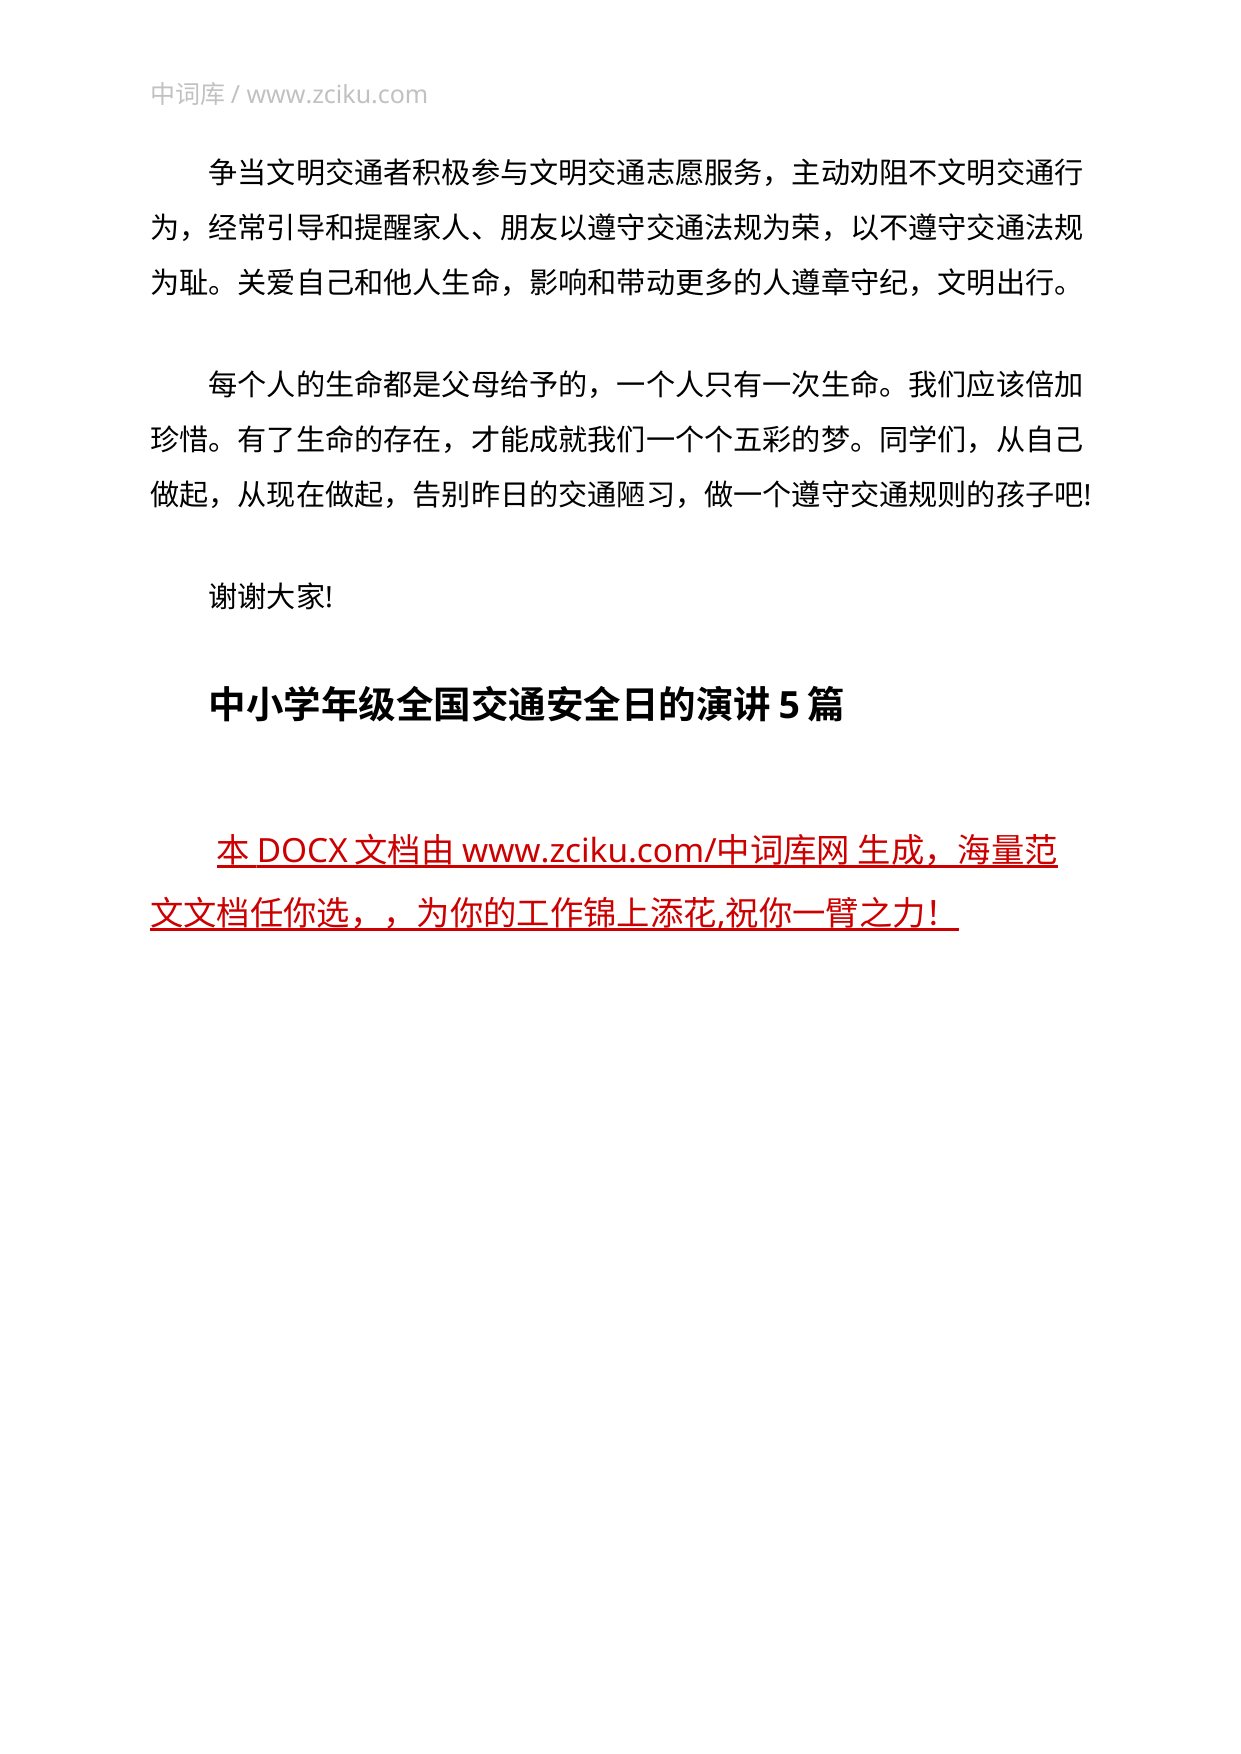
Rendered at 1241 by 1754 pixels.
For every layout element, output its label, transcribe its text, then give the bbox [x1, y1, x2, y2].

text 每个人的生命都是父母给予的，一个人只有一次生命。我们应该倍加珍惜。有了生命的存在，才能成就我们一个个五彩的梦。同学们，从自己做起，从现在做起，告别昨日的交通陋习，做一个遵守交通规则的孩子吧! [150, 362, 1090, 514]
text 争当文明交通者积极参与文明交通志愿服务，主动劝阻不文明交通行为，经常引导和提醒家人、朋友以遵守交通法规为荣，以不遵守交通法规为耻。关爱自己和他人生命，影响和带动更多的人遵章守纪，文明出行。 [150, 150, 1090, 302]
text 本DOCX文档由 www.zciku.com/中词库网 生成，海量范文文档任你选，，为你的工作锦上添花,祝你一臂之力！ [150, 824, 1090, 935]
text 谢谢大家! [150, 573, 1090, 616]
text 中小学年级全国交通安全日的演讲5篇 [150, 675, 1090, 730]
